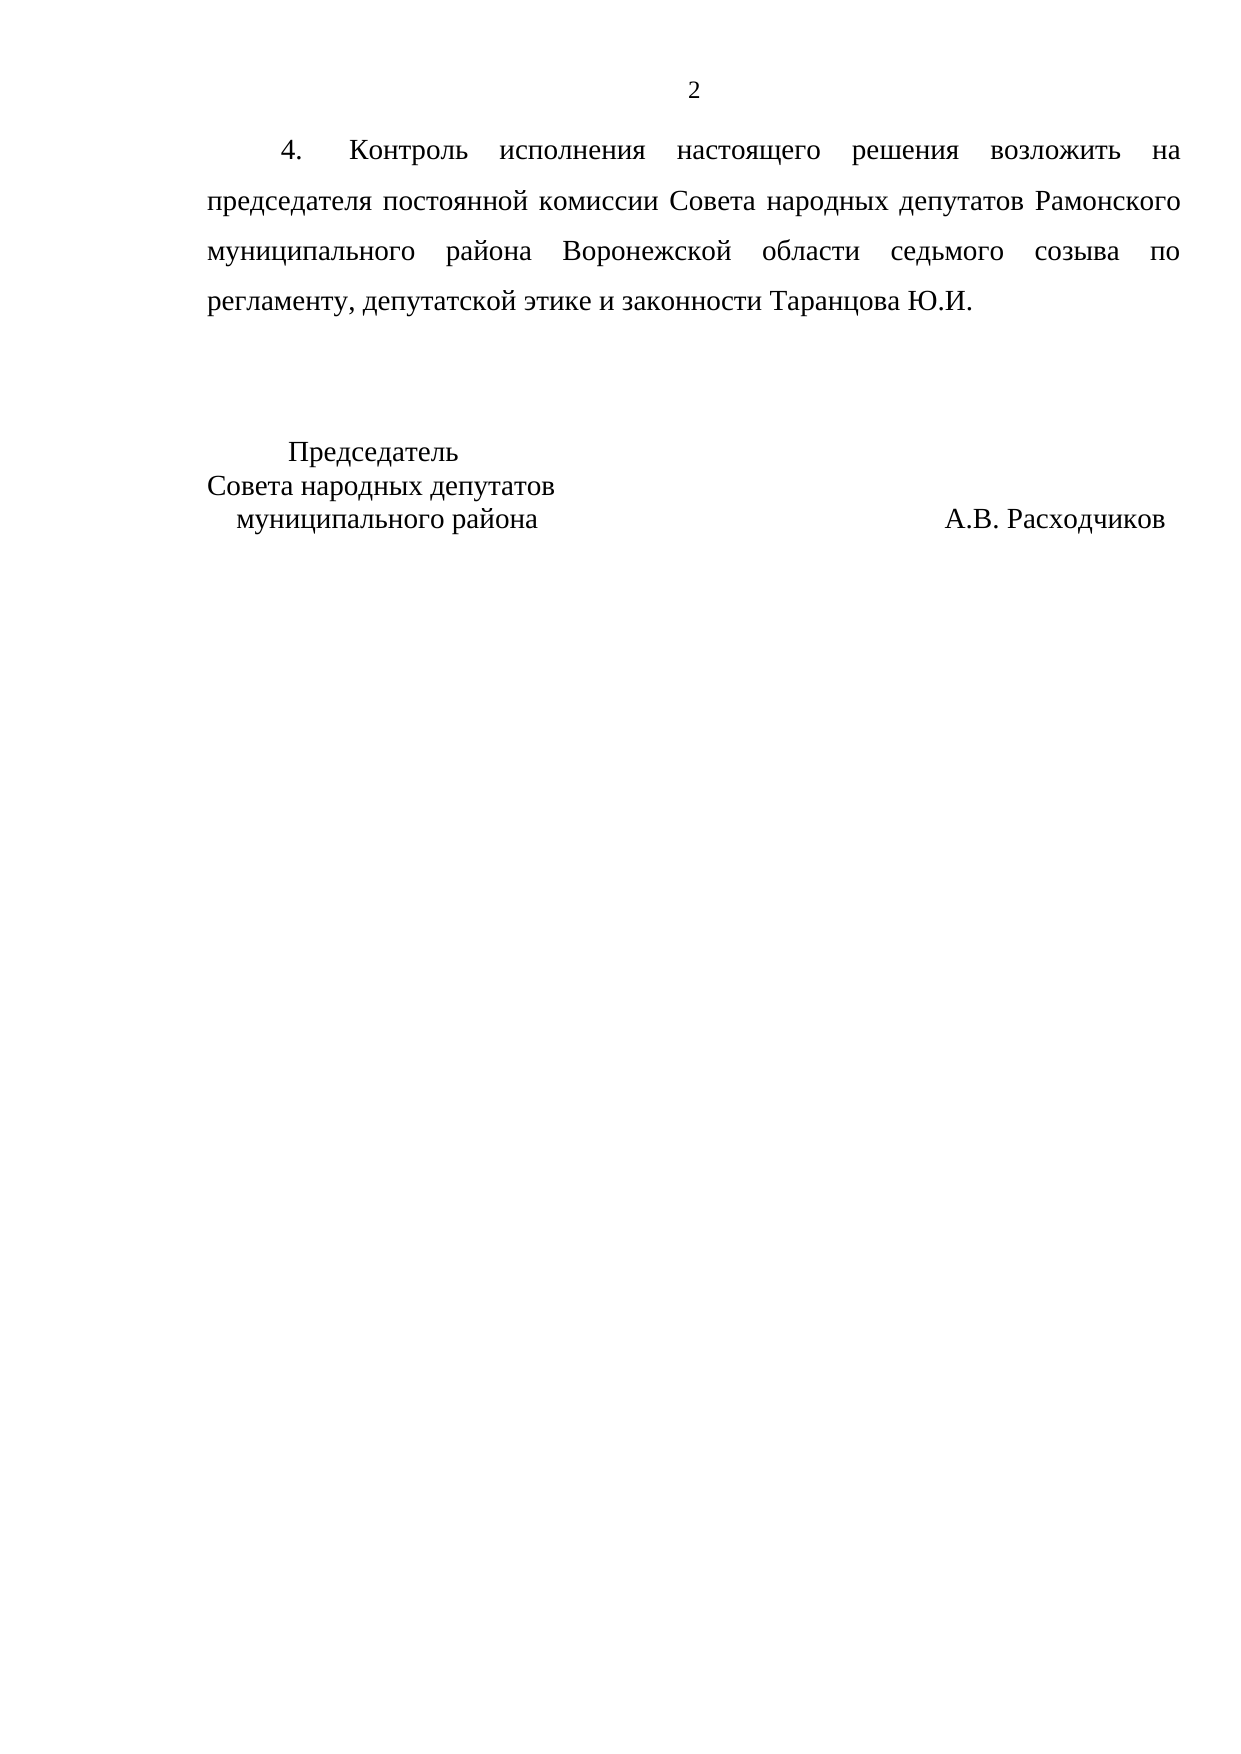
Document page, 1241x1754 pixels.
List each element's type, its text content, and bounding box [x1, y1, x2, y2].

text Председатель [207, 434, 1181, 468]
text муниципального района А.В. Расходчиков [207, 501, 1181, 535]
text Совета народных депутатов [207, 468, 1181, 501]
list Контроль исполнения настоящего решения возложить на председателя постоянной комиссии Совета народных депутатов Рамонского муниципального района Воронежской области седьмого созыва по регламенту, депутатской этике и законности Таранцова Ю.И. [207, 132, 1181, 317]
